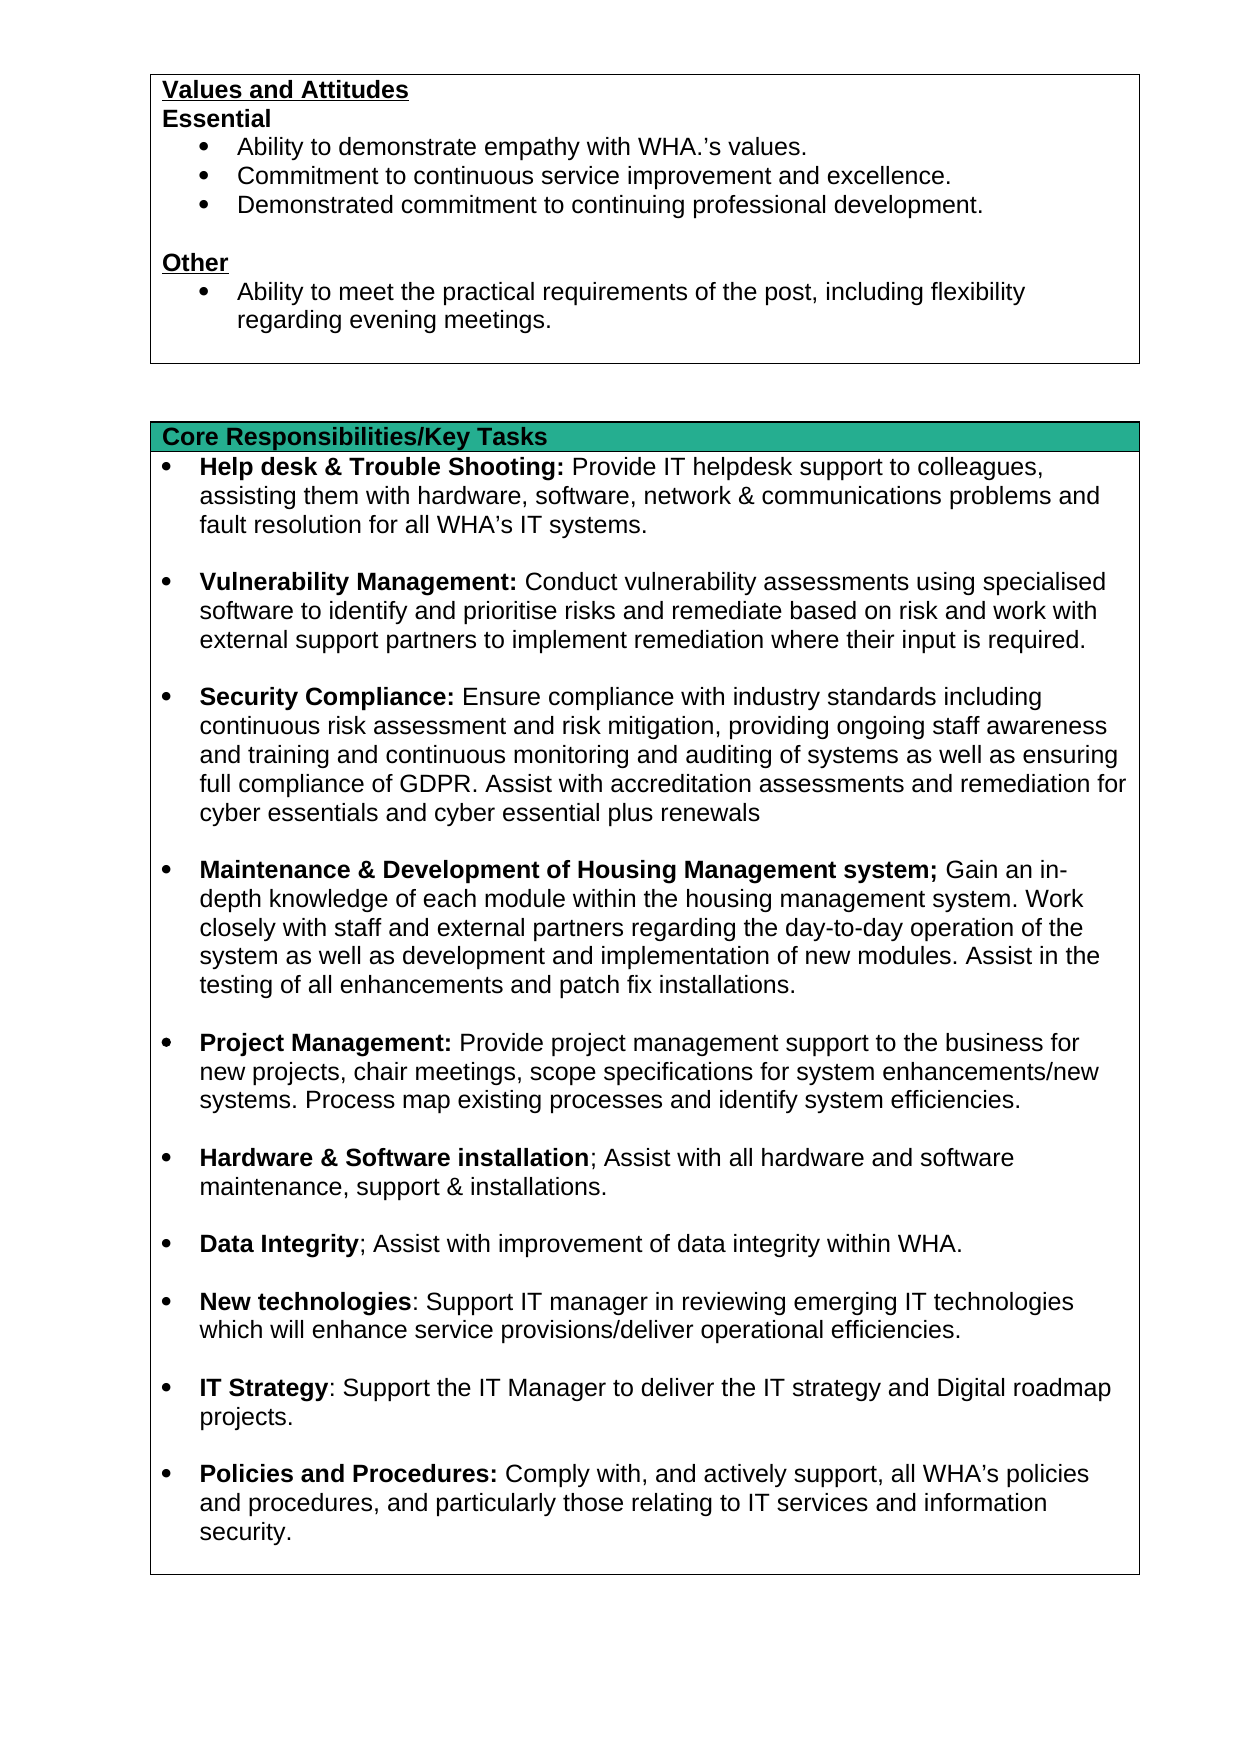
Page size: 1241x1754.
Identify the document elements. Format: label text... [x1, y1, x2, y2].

table_header Core Responsibilities/Key Tasks [151, 423, 1139, 451]
table_cell Help desk & Trouble Shooting: Provide IT helpdesk support to colleagues, assisting them with hardware, software, network & communications problems and fault resolution for all WHA’s IT systems. Vulnerability Management: Conduct vulnerability assessments using specialised software to identify and prioritise risks and remediate based on risk and work with external support partners to implement remediation where their input is required. Security Compliance: Ensure compliance with industry standards including continuous risk assessment and risk mitigation, providing ongoing staff awareness and training and continuous monitoring and auditing of systems as well as ensuring full compliance of GDPR. Assist with accreditation assessments and remediation for cyber essentials and cyber essential plus renewals Maintenance & Development of Housing Management system; Gain an in-depth knowledge of each module within the housing management system. Work closely with staff and external partners regarding the day-to-day operation of the system as well as development and implementation of new modules. Assist in the testing of all enhancements and patch fix installations. Project Management: Provide project management support to the business for new projects, chair meetings, scope specifications for system enhancements/new systems. Process map existing processes and identify system efficiencies. Hardware & Software installation; Assist with all hardware and software maintenance, support & installations. Data Integrity; Assist with improvement of data integrity within WHA. New technologies: Support IT manager in reviewing emerging IT technologies which will enhance service provisions/deliver operational efficiencies. IT Strategy: Support the IT Manager to deliver the IT strategy and Digital roadmap projects. Policies and Procedures: Comply with, and actively support, all WHA’s policies and procedures, and particularly those relating to IT services and information security. [151, 452, 1139, 1574]
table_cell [151, 75, 1139, 363]
